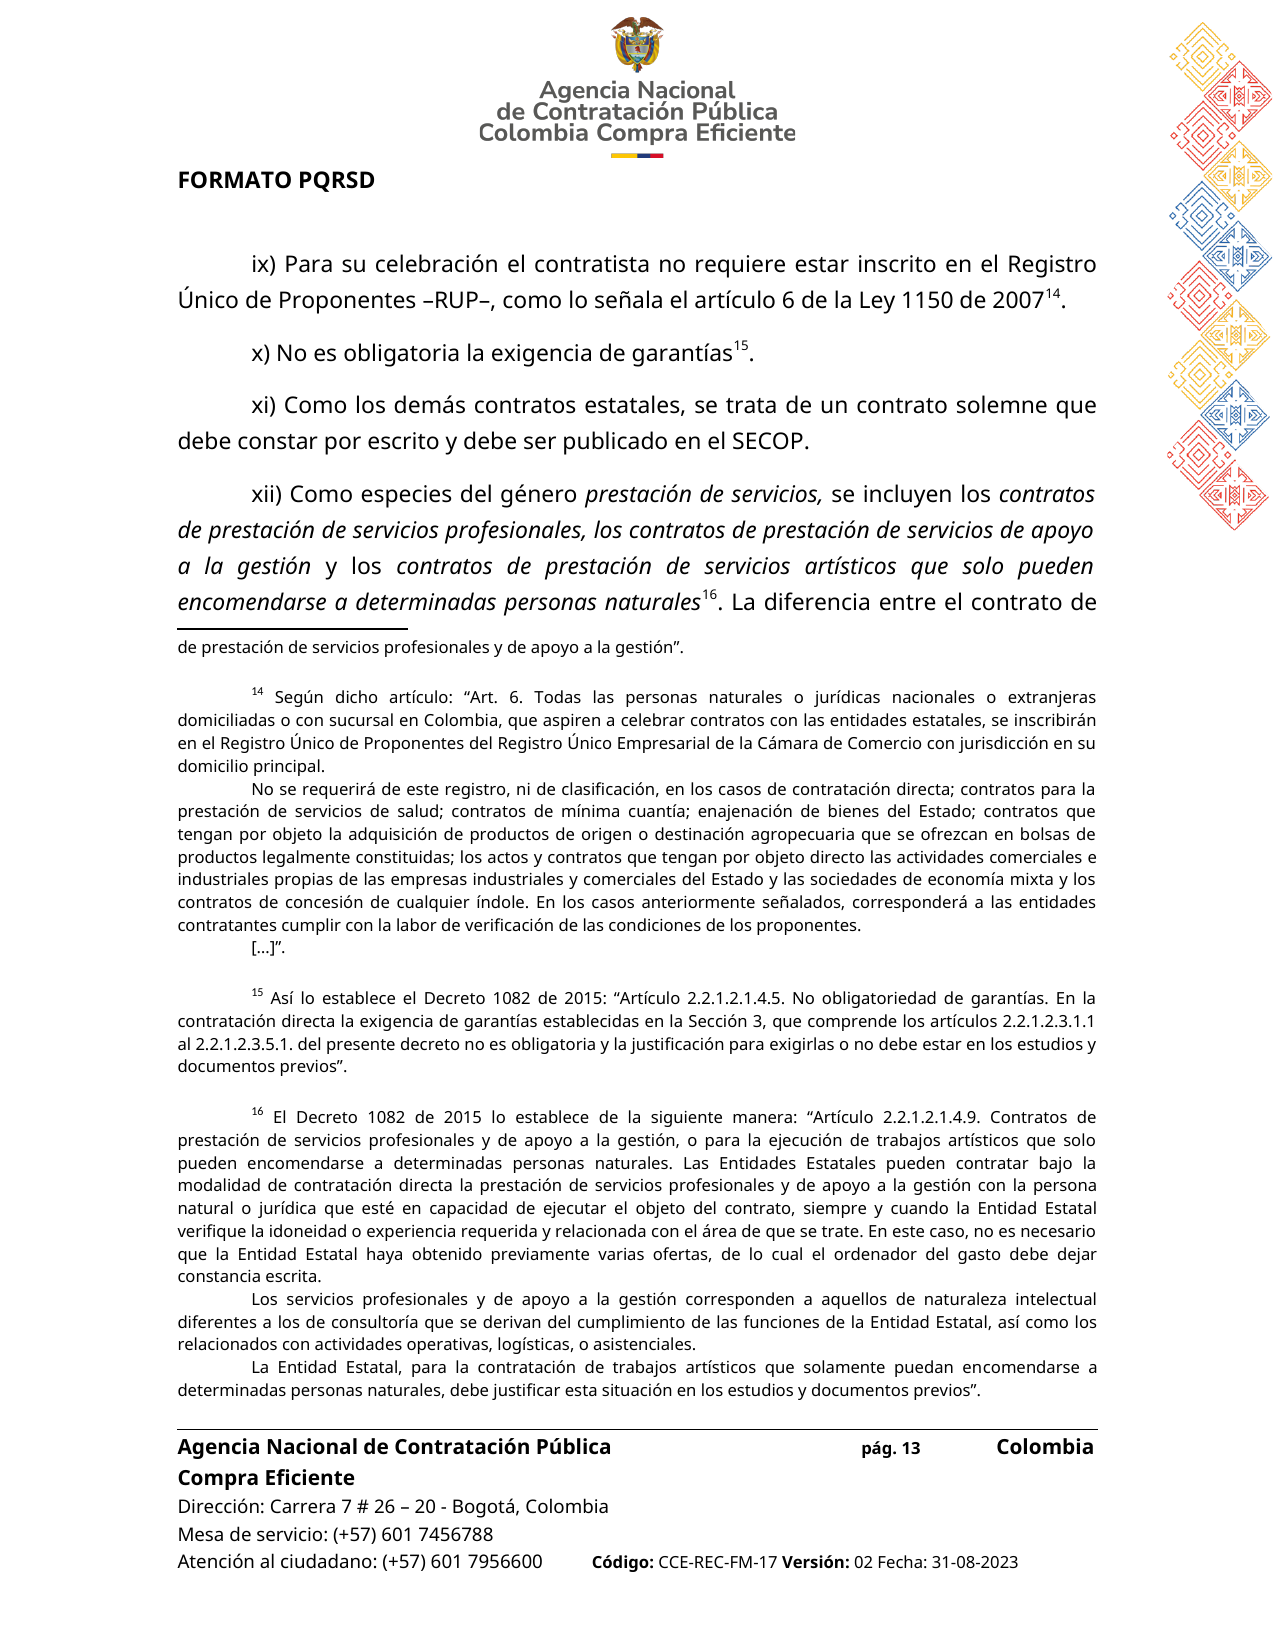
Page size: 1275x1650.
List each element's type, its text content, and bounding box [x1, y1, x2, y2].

text x) No es obligatoria la exigencia de garantías. [177, 337, 1098, 368]
picture [479, 17, 796, 158]
picture [1165, 22, 1272, 528]
text xii) Como especies del género prestación de servicios, se incluyen los contratos de prestación de servicios profesionales, los contratos de prestación de servicios de apoyo a la gestión y los contratos de prestación de servicios artísticos que solo pueden encomendarse a determinadas personas naturales. La diferencia entre el contrato de prestación de servicios profesionales con las otras dos especies del género en el cual se ubican radica en su contenido intelectual intangible y, al mismo tiempo, en la formación profesional que se exige para desempeñar la labor. Así lo consideró el Consejo de Estado en Sentencia de Unificación jurisprudencial del 2 de diciembre de 2013, al explicar que: [177, 478, 1098, 617]
text ix) Para su celebración el contratista no requiere estar inscrito en el Registro Único de Proponentes –RUP–, como lo señala el artículo 6 de la Ley 1150 de 2007. [177, 248, 1098, 315]
text xi) Como los demás contratos estatales, se trata de un contrato solemne que debe constar por escrito y debe ser publicado en el SECOP. [177, 389, 1098, 456]
